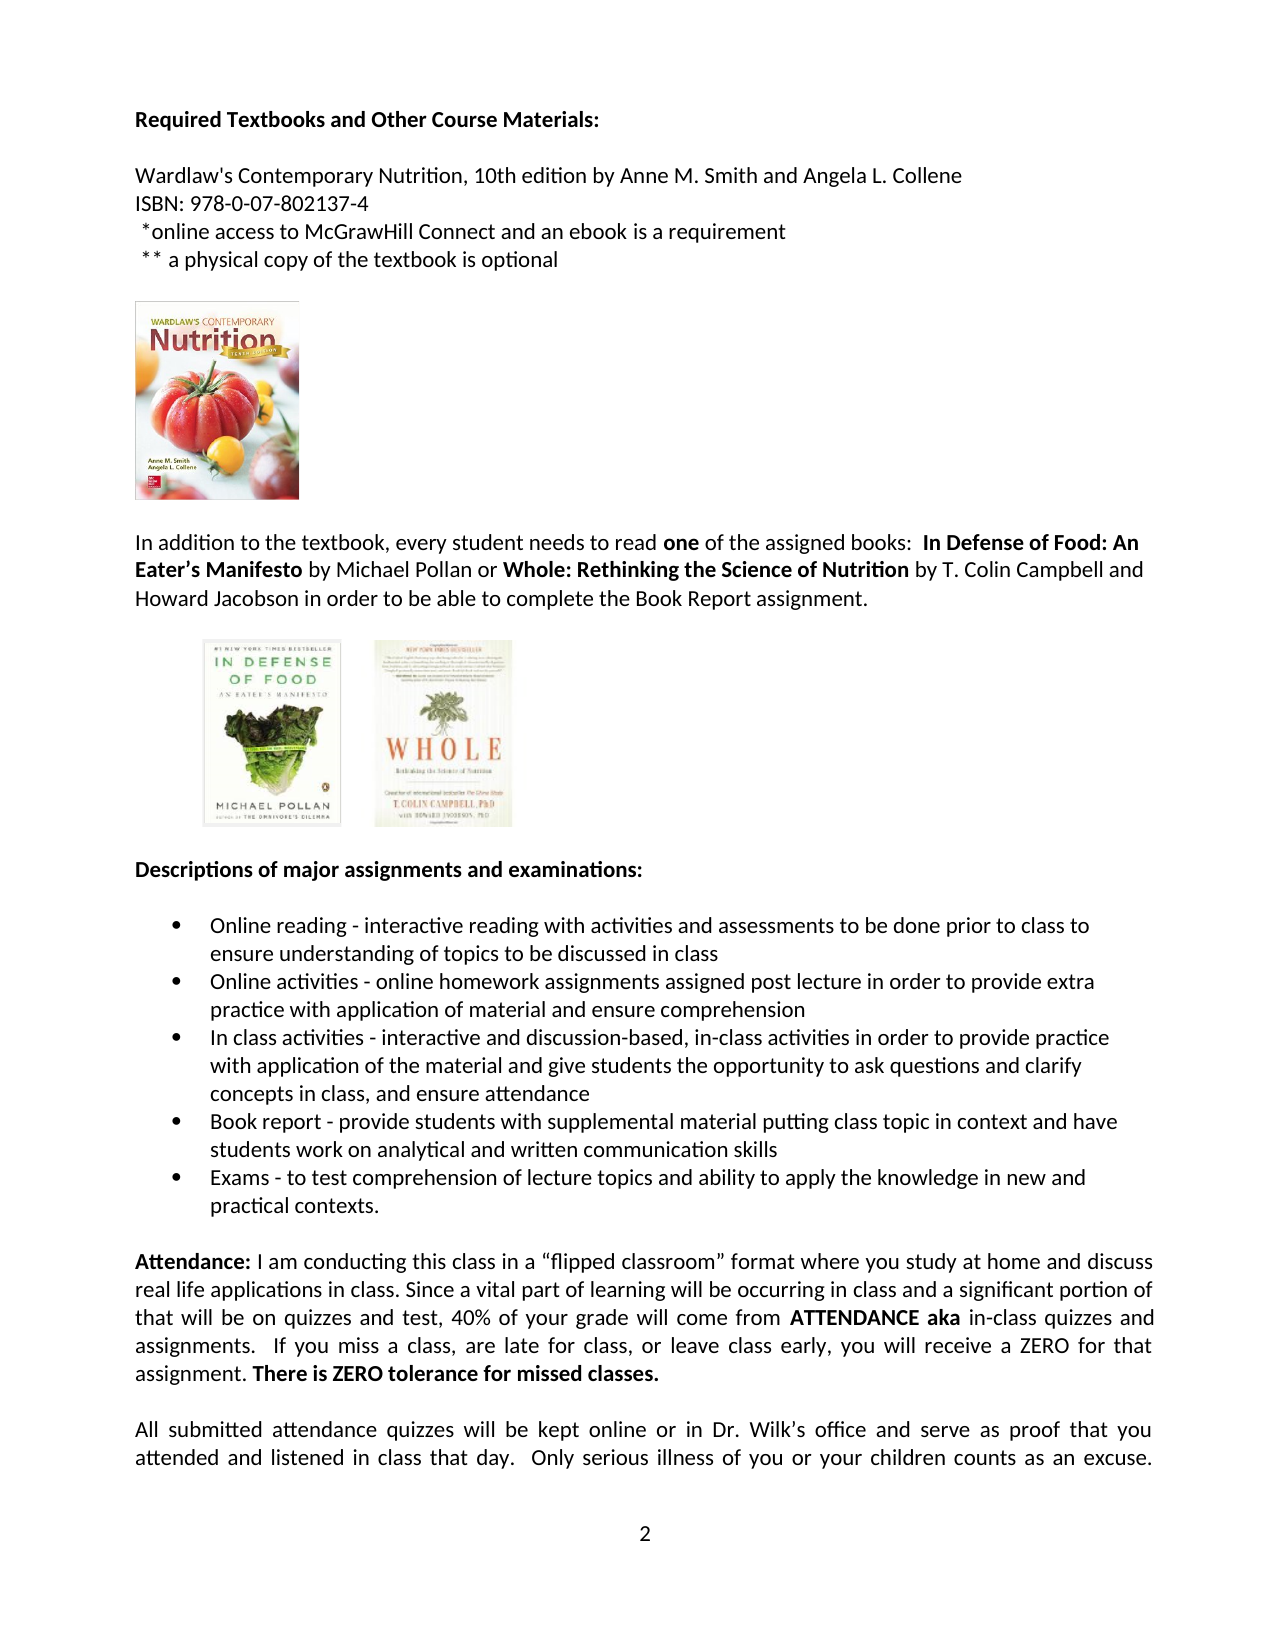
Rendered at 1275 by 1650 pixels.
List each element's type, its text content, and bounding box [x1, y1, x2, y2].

text Wardlaw's Contemporary Nutrition, 10th edition by Anne M. Smith and Angela L. Collene [135, 161, 1155, 189]
list Online activities - online homework assignments assigned post lecture in order to provide extra practice with application of material and ensure comprehension [172, 967, 1155, 1023]
text Attendance: I am conducting this class in a “flipped classroom” format where you study at home and discuss real life applications in class. Since a vital part of learning will be occurring in class and a significant portion of that will be on quizzes and test, 40% of your grade will come from ATTENDANCE aka in-class quizzes and assignments. If you miss a class, are late for class, or leave class early, you will receive a ZERO for that assignment. There is ZERO tolerance for missed classes. [135, 1247, 1155, 1387]
text ** a physical copy of the textbook is optional [135, 245, 1155, 273]
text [135, 1415, 1155, 1471]
text ISBN: 978-0-07-802137-4 [135, 189, 1155, 217]
text Descriptions of major assignments and examinations: [135, 855, 1155, 883]
text Required Textbooks and Other Course Materials: [135, 105, 1155, 133]
text In addition to the textbook, every student needs to read one of the assigned books: In Defense of Food: An Eater’s Manifesto by Michael Pollan or Whole: Rethinking the Science of Nutrition by T. Colin Campbell and Howard Jacobson in order to be able to complete the Book Report assignment. [135, 528, 1155, 612]
list In class activities - interactive and discussion-based, in-class activities in order to provide practice with application of the material and give students the opportunity to ask questions and clarify concepts in class, and ensure attendance [172, 1023, 1155, 1107]
list Book report - provide students with supplemental material putting class topic in context and have students work on analytical and written communication skills [172, 1107, 1155, 1163]
picture [135, 301, 300, 500]
text *online access to McGrawHill Connect and an ebook is a requirement [135, 217, 1155, 245]
list Online reading - interactive reading with activities and assessments to be done prior to class to ensure understanding of topics to be discussed in class [172, 911, 1155, 967]
list Exams - to test comprehension of lecture topics and ability to apply the knowledge in new and practical contexts. [172, 1163, 1155, 1219]
picture [202, 639, 547, 827]
